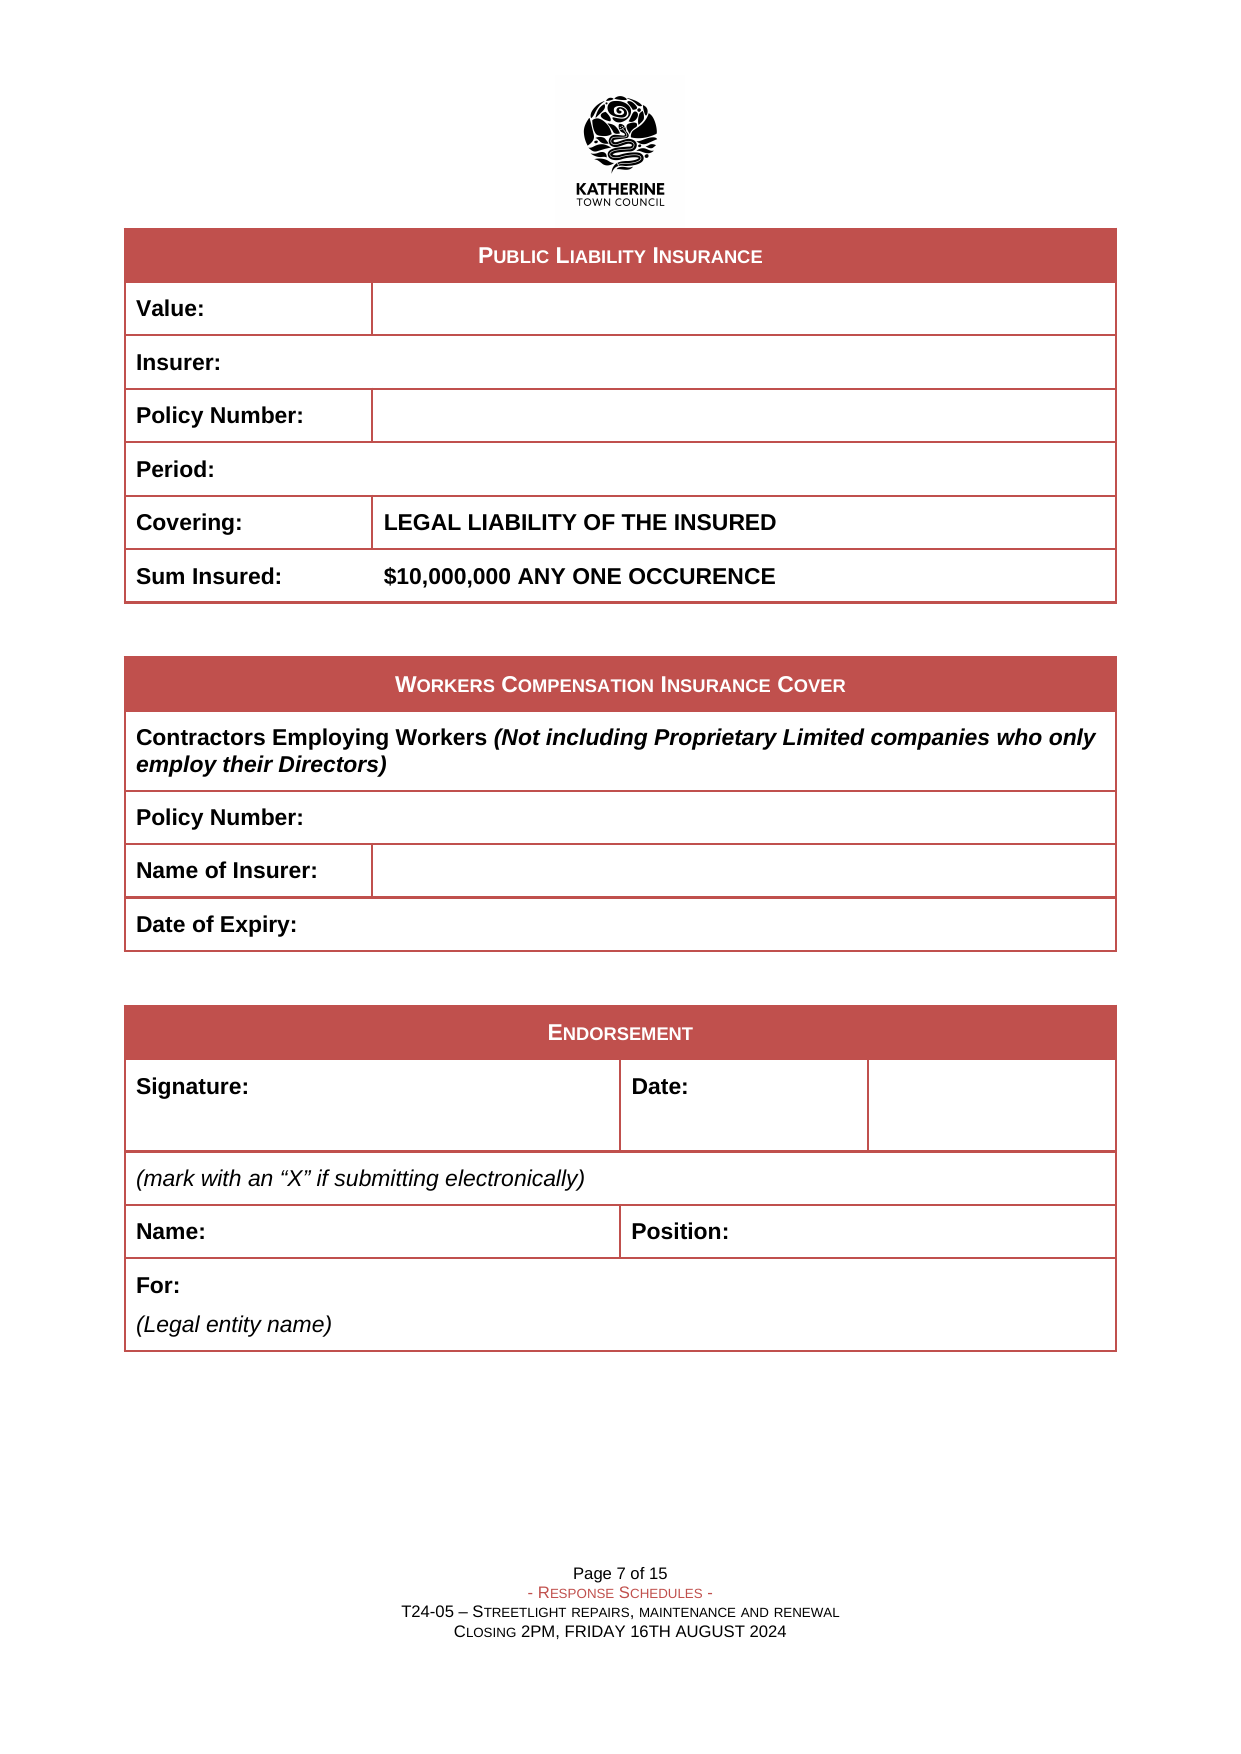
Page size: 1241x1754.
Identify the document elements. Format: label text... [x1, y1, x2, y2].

table_cell Policy Number: [126, 792, 372, 843]
table_cell Signature: [126, 1060, 372, 1150]
table_cell [372, 443, 1115, 494]
table_cell LEGAL LIABILITY OF THE INSURED [373, 497, 1115, 548]
table_cell Sum Insured: [126, 550, 372, 601]
table_header Endorsement [126, 1007, 1115, 1058]
table_cell [372, 792, 1115, 843]
table_cell [373, 283, 1115, 334]
table_cell (mark with an “X” if submitting electronically) [126, 1153, 868, 1204]
table_cell For: (Legal entity name) [126, 1259, 1115, 1349]
table_cell [373, 845, 1115, 896]
table_cell Covering: [126, 497, 371, 548]
table_header Public Liability Insurance [126, 230, 1115, 281]
table_cell Policy Number: [126, 390, 371, 441]
picture [555, 75, 686, 228]
table_cell Position: [621, 1206, 1115, 1257]
table_header Workers Compensation Insurance Cover [126, 658, 1115, 710]
table_cell [869, 1060, 1115, 1150]
table_cell Date of Expiry: [126, 899, 372, 950]
table_cell Period: [126, 443, 372, 494]
table_cell [372, 899, 1115, 950]
table_cell Value: [126, 283, 371, 334]
table_cell [372, 336, 1115, 388]
table_cell [868, 1153, 1115, 1204]
table_cell [372, 1060, 619, 1150]
table_cell Name: [126, 1206, 619, 1257]
table_cell Name of Insurer: [126, 845, 371, 896]
table_cell Contractors Employing Workers (Not including Proprietary Limited companies who only employ their Directors) [126, 712, 1115, 789]
table_cell [373, 390, 1115, 441]
table_cell $10,000,000 ANY ONE OCCURENCE [372, 550, 1115, 601]
table_cell Insurer: [126, 336, 372, 388]
table_cell Date: [621, 1060, 867, 1150]
